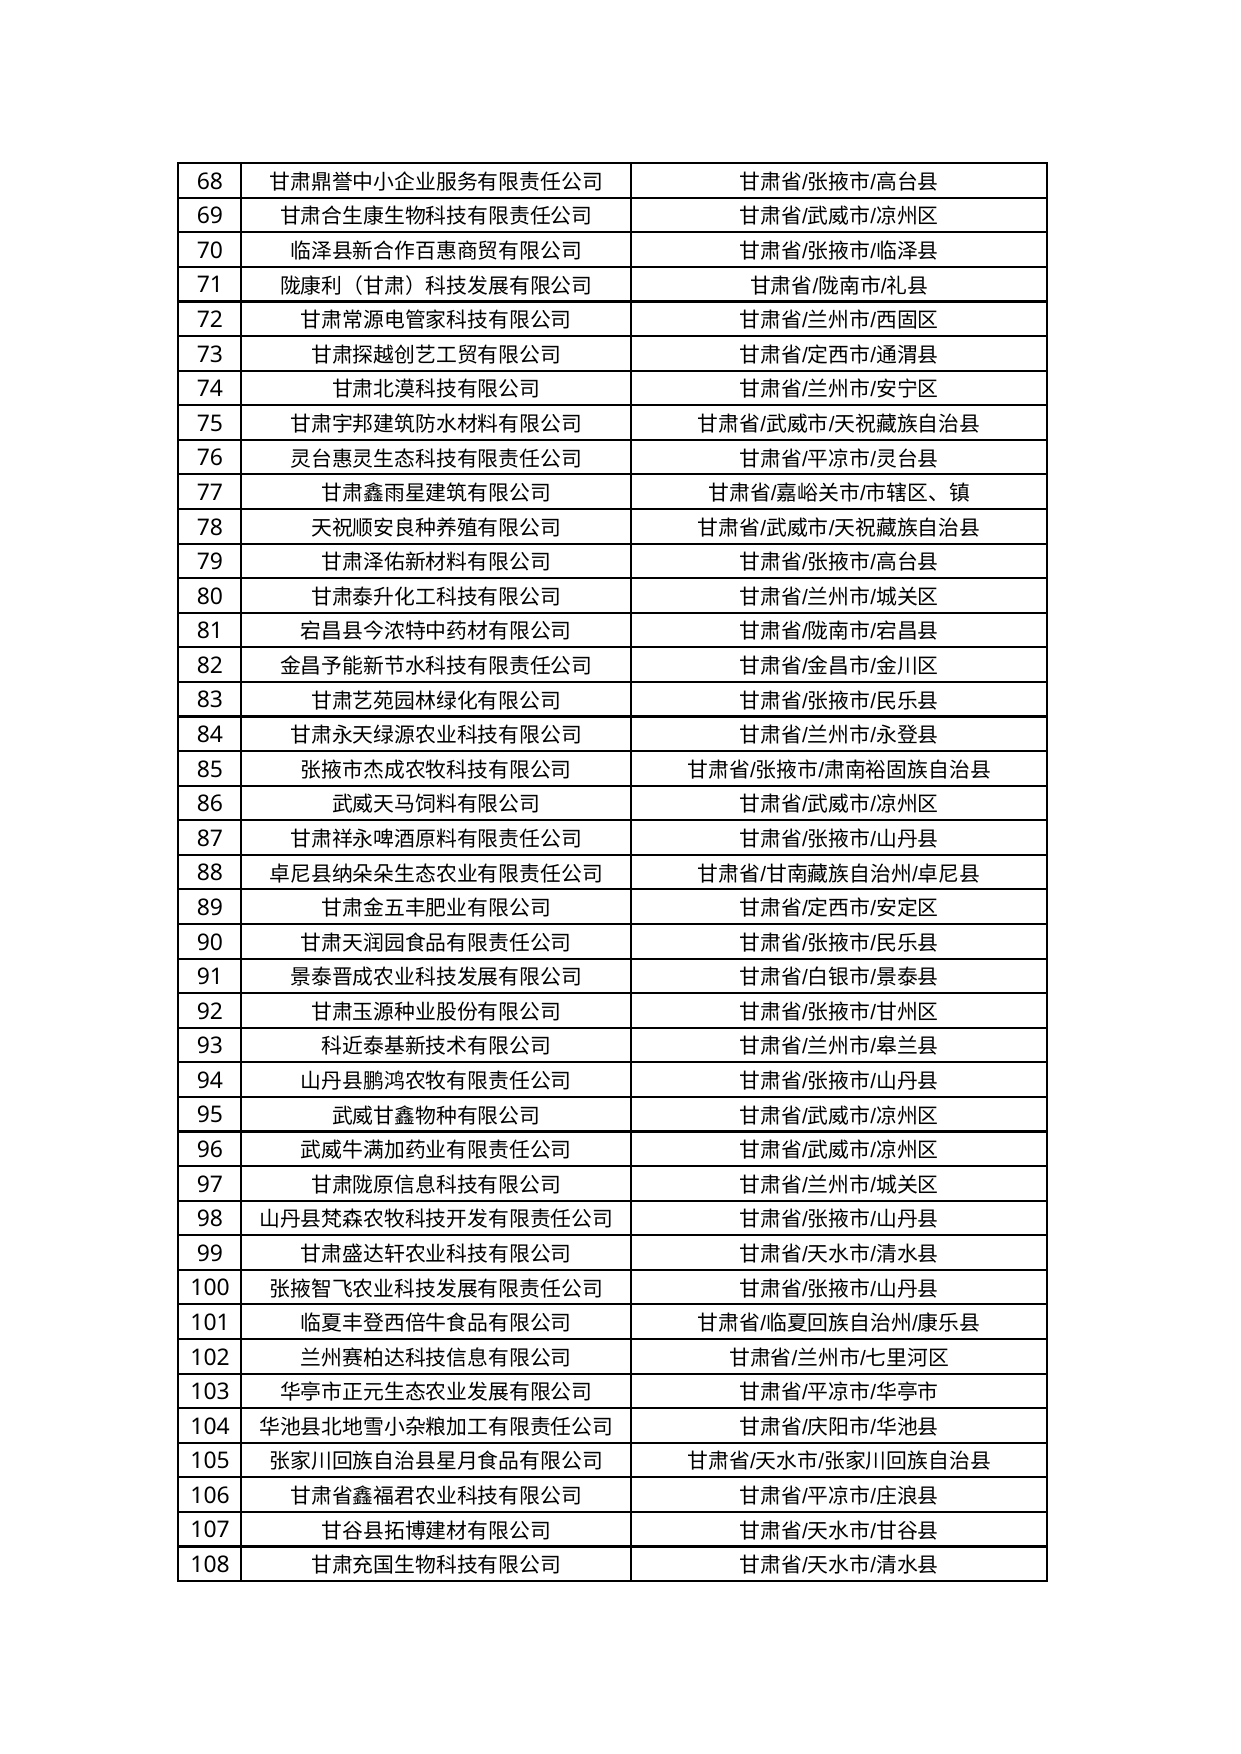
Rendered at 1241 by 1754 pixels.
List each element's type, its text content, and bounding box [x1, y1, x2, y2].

table_cell 88 [179, 856, 240, 888]
table_cell 105 [179, 1444, 240, 1476]
table_cell 甘肃省/武威市/凉州区 [632, 199, 1046, 231]
table_cell 甘肃省/天水市/清水县 [632, 1548, 1046, 1580]
table_cell 甘肃泰升化工科技有限公司 [242, 579, 630, 612]
table_cell 93 [179, 1029, 240, 1061]
table_cell 91 [179, 960, 240, 992]
table_cell 甘肃省/临夏回族自治州/康乐县 [632, 1305, 1046, 1338]
table_cell 甘肃充国生物科技有限公司 [242, 1548, 630, 1580]
table_cell 甘肃永天绿源农业科技有限公司 [242, 718, 630, 750]
table_cell 甘肃省/张掖市/山丹县 [632, 1063, 1046, 1096]
table_cell 甘肃省/定西市/通渭县 [632, 337, 1046, 369]
table_cell 甘肃省/定西市/安定区 [632, 890, 1046, 923]
table_cell 68 [179, 164, 240, 197]
table_cell 武威甘鑫物种有限公司 [242, 1098, 630, 1130]
table_cell 山丹县梵森农牧科技开发有限责任公司 [242, 1202, 630, 1234]
table_cell 82 [179, 648, 240, 681]
table_cell 甘肃金五丰肥业有限公司 [242, 890, 630, 923]
table_cell 卓尼县纳朵朵生态农业有限责任公司 [242, 856, 630, 888]
table_cell 甘肃省/张掖市/山丹县 [632, 1202, 1046, 1234]
table_cell 张家川回族自治县星月食品有限公司 [242, 1444, 630, 1476]
table_cell 武威牛满加药业有限责任公司 [242, 1133, 630, 1165]
table_cell 80 [179, 579, 240, 612]
table_cell 甘肃省/兰州市/永登县 [632, 718, 1046, 750]
table_cell 甘肃合生康生物科技有限责任公司 [242, 199, 630, 231]
table_cell 甘肃省/兰州市/城关区 [632, 579, 1046, 612]
table_cell 甘肃省/兰州市/城关区 [632, 1167, 1046, 1199]
table_cell 张掖智飞农业科技发展有限责任公司 [242, 1271, 630, 1303]
table_cell 甘肃省/张掖市/临泽县 [632, 233, 1046, 266]
table_cell 甘肃省/武威市/凉州区 [632, 1133, 1046, 1165]
table_cell 89 [179, 890, 240, 923]
table_cell 75 [179, 406, 240, 439]
table_cell 104 [179, 1409, 240, 1442]
table_cell 甘肃省/金昌市/金川区 [632, 648, 1046, 681]
table_cell 86 [179, 787, 240, 819]
table_cell 甘肃省/白银市/景泰县 [632, 960, 1046, 992]
table_cell 69 [179, 199, 240, 231]
table_cell 甘肃省/张掖市/肃南裕固族自治县 [632, 752, 1046, 784]
table_cell 甘肃探越创艺工贸有限公司 [242, 337, 630, 369]
table_cell 甘肃省/武威市/天祝藏族自治县 [632, 406, 1046, 439]
table_cell 甘肃省/张掖市/高台县 [632, 545, 1046, 577]
table_cell 景泰晋成农业科技发展有限公司 [242, 960, 630, 992]
table_cell 甘肃陇原信息科技有限公司 [242, 1167, 630, 1199]
table_cell 甘肃省/张掖市/民乐县 [632, 925, 1046, 957]
table_cell 宕昌县今浓特中药材有限公司 [242, 614, 630, 646]
table_cell 甘肃省/天水市/张家川回族自治县 [632, 1444, 1046, 1476]
table_cell 84 [179, 718, 240, 750]
table_cell 甘肃宇邦建筑防水材料有限公司 [242, 406, 630, 439]
table_cell 甘肃省/张掖市/甘州区 [632, 994, 1046, 1027]
table_cell 天祝顺安良种养殖有限公司 [242, 510, 630, 542]
table_cell 73 [179, 337, 240, 369]
table_cell 70 [179, 233, 240, 266]
table_cell 甘肃盛达轩农业科技有限公司 [242, 1236, 630, 1269]
table_cell 甘肃省/张掖市/山丹县 [632, 821, 1046, 854]
table_cell 甘肃省/武威市/凉州区 [632, 787, 1046, 819]
table_cell 97 [179, 1167, 240, 1199]
table_cell 甘肃省/平凉市/庄浪县 [632, 1478, 1046, 1511]
table_cell 甘肃省/兰州市/皋兰县 [632, 1029, 1046, 1061]
table_cell 甘肃祥永啤酒原料有限责任公司 [242, 821, 630, 854]
table_cell 武威天马饲料有限公司 [242, 787, 630, 819]
table_cell 108 [179, 1548, 240, 1580]
table_cell 106 [179, 1478, 240, 1511]
table_cell 陇康利（甘肃）科技发展有限公司 [242, 268, 630, 300]
table_cell 甘肃省/平凉市/灵台县 [632, 441, 1046, 473]
table_cell 甘肃省/陇南市/宕昌县 [632, 614, 1046, 646]
table_cell 甘肃省/武威市/凉州区 [632, 1098, 1046, 1130]
table_cell 96 [179, 1133, 240, 1165]
table_cell 甘肃省/兰州市/安宁区 [632, 372, 1046, 404]
table_cell 98 [179, 1202, 240, 1234]
table_cell 甘肃常源电管家科技有限公司 [242, 303, 630, 335]
table_cell 100 [179, 1271, 240, 1303]
table_cell 72 [179, 303, 240, 335]
table_cell 85 [179, 752, 240, 784]
table_cell 甘肃省/嘉峪关市/市辖区、镇 [632, 475, 1046, 508]
table_cell 甘肃省/陇南市/礼县 [632, 268, 1046, 300]
table_cell 101 [179, 1305, 240, 1338]
table_cell 90 [179, 925, 240, 957]
table_cell 92 [179, 994, 240, 1027]
table_cell 99 [179, 1236, 240, 1269]
table_cell 甘肃泽佑新材料有限公司 [242, 545, 630, 577]
table_cell 华亭市正元生态农业发展有限公司 [242, 1375, 630, 1407]
table_cell 95 [179, 1098, 240, 1130]
table_cell 甘肃艺苑园林绿化有限公司 [242, 683, 630, 715]
table_cell 甘肃省/平凉市/华亭市 [632, 1375, 1046, 1407]
table_cell 甘肃省/张掖市/山丹县 [632, 1271, 1046, 1303]
table_cell 甘肃省/天水市/清水县 [632, 1236, 1046, 1269]
table_cell 山丹县鹏鸿农牧有限责任公司 [242, 1063, 630, 1096]
table_cell 张掖市杰成农牧科技有限公司 [242, 752, 630, 784]
table_cell 78 [179, 510, 240, 542]
table_cell 甘肃鑫雨星建筑有限公司 [242, 475, 630, 508]
table_cell 74 [179, 372, 240, 404]
table_cell 甘肃省/庆阳市/华池县 [632, 1409, 1046, 1442]
table_cell 87 [179, 821, 240, 854]
table_cell 临夏丰登西倍牛食品有限公司 [242, 1305, 630, 1338]
table_cell 79 [179, 545, 240, 577]
table_cell 甘谷县拓博建材有限公司 [242, 1513, 630, 1545]
table_cell 科近泰基新技术有限公司 [242, 1029, 630, 1061]
table_cell 77 [179, 475, 240, 508]
table_cell 甘肃天润园食品有限责任公司 [242, 925, 630, 957]
table_cell 甘肃北漠科技有限公司 [242, 372, 630, 404]
table_cell 灵台惠灵生态科技有限责任公司 [242, 441, 630, 473]
table_cell 甘肃鼎誉中小企业服务有限责任公司 [242, 164, 630, 197]
table_cell 临泽县新合作百惠商贸有限公司 [242, 233, 630, 266]
table_cell 81 [179, 614, 240, 646]
table_cell 金昌予能新节水科技有限责任公司 [242, 648, 630, 681]
table_cell 103 [179, 1375, 240, 1407]
table_cell 甘肃省/天水市/甘谷县 [632, 1513, 1046, 1545]
table_cell 甘肃省鑫福君农业科技有限公司 [242, 1478, 630, 1511]
table_cell 102 [179, 1340, 240, 1372]
table_cell 华池县北地雪小杂粮加工有限责任公司 [242, 1409, 630, 1442]
table_cell 71 [179, 268, 240, 300]
table_cell 甘肃省/兰州市/七里河区 [632, 1340, 1046, 1372]
table_cell 甘肃省/甘南藏族自治州/卓尼县 [632, 856, 1046, 888]
table_cell 甘肃省/兰州市/西固区 [632, 303, 1046, 335]
table_cell 94 [179, 1063, 240, 1096]
table_cell 甘肃玉源种业股份有限公司 [242, 994, 630, 1027]
table_cell 兰州赛柏达科技信息有限公司 [242, 1340, 630, 1372]
table_cell 甘肃省/张掖市/民乐县 [632, 683, 1046, 715]
table_cell 甘肃省/张掖市/高台县 [632, 164, 1046, 197]
table_cell 76 [179, 441, 240, 473]
table_cell 83 [179, 683, 240, 715]
table_cell 107 [179, 1513, 240, 1545]
table_cell 甘肃省/武威市/天祝藏族自治县 [632, 510, 1046, 542]
